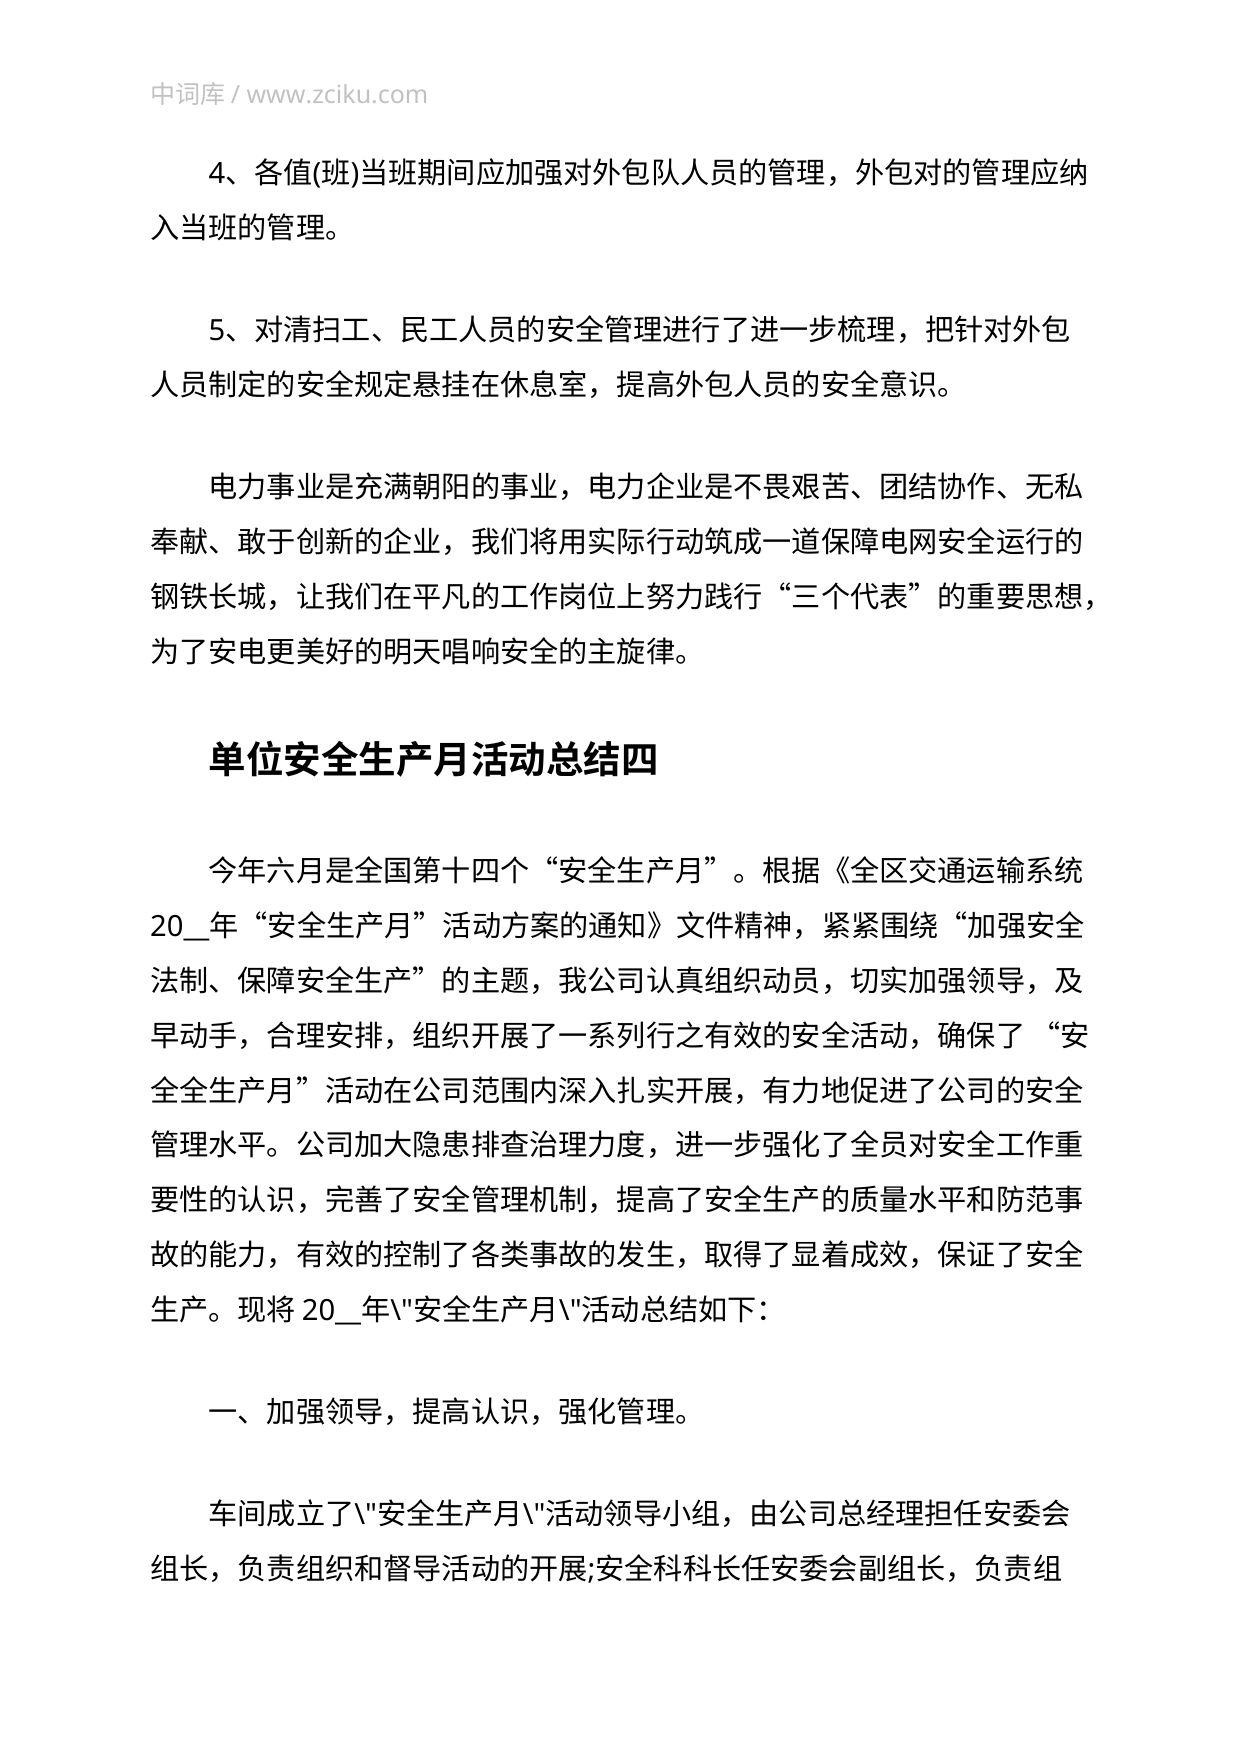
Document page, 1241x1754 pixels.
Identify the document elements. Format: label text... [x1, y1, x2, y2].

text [150, 1490, 1090, 1588]
text 一、加强领导，提高认识，强化管理。 [150, 1389, 1090, 1431]
text 5、对清扫工、民工人员的安全管理进行了进一步梳理，把针对外包人员制定的安全规定悬挂在休息室，提高外包人员的安全意识。 [150, 307, 1090, 404]
text 今年六月是全国第十四个“安全生产月”。根据《全区交通运输系统20__年“安全生产月”活动方案的通知》文件精神，紧紧围绕“加强安全法制、保障安全生产”的主题，我公司认真组织动员，切实加强领导，及早动手，合理安排，组织开展了一系列行之有效的安全活动，确保了 “安全全生产月”活动在公司范围内深入扎实开展，有力地促进了公司的安全管理水平。公司加大隐患排查治理力度，进一步强化了全员对安全工作重要性的认识，完善了安全管理机制，提高了安全生产的质量水平和防范事故的能力，有效的控制了各类事故的发生，取得了显着成效，保证了安全生产。现将20__年\"安全生产月\"活动总结如下： [150, 847, 1090, 1329]
text 电力事业是充满朝阳的事业，电力企业是不畏艰苦、团结协作、无私奉献、敢于创新的企业，我们将用实际行动筑成一道保障电网安全运行的钢铁长城，让我们在平凡的工作岗位上努力践行“三个代表”的重要思想，为了安电更美好的明天唱响安全的主旋律。 [150, 463, 1090, 671]
text 4、各值(班)当班期间应加强对外包队人员的管理，外包对的管理应纳入当班的管理。 [150, 150, 1090, 247]
text 单位安全生产月活动总结四 [150, 730, 1090, 784]
